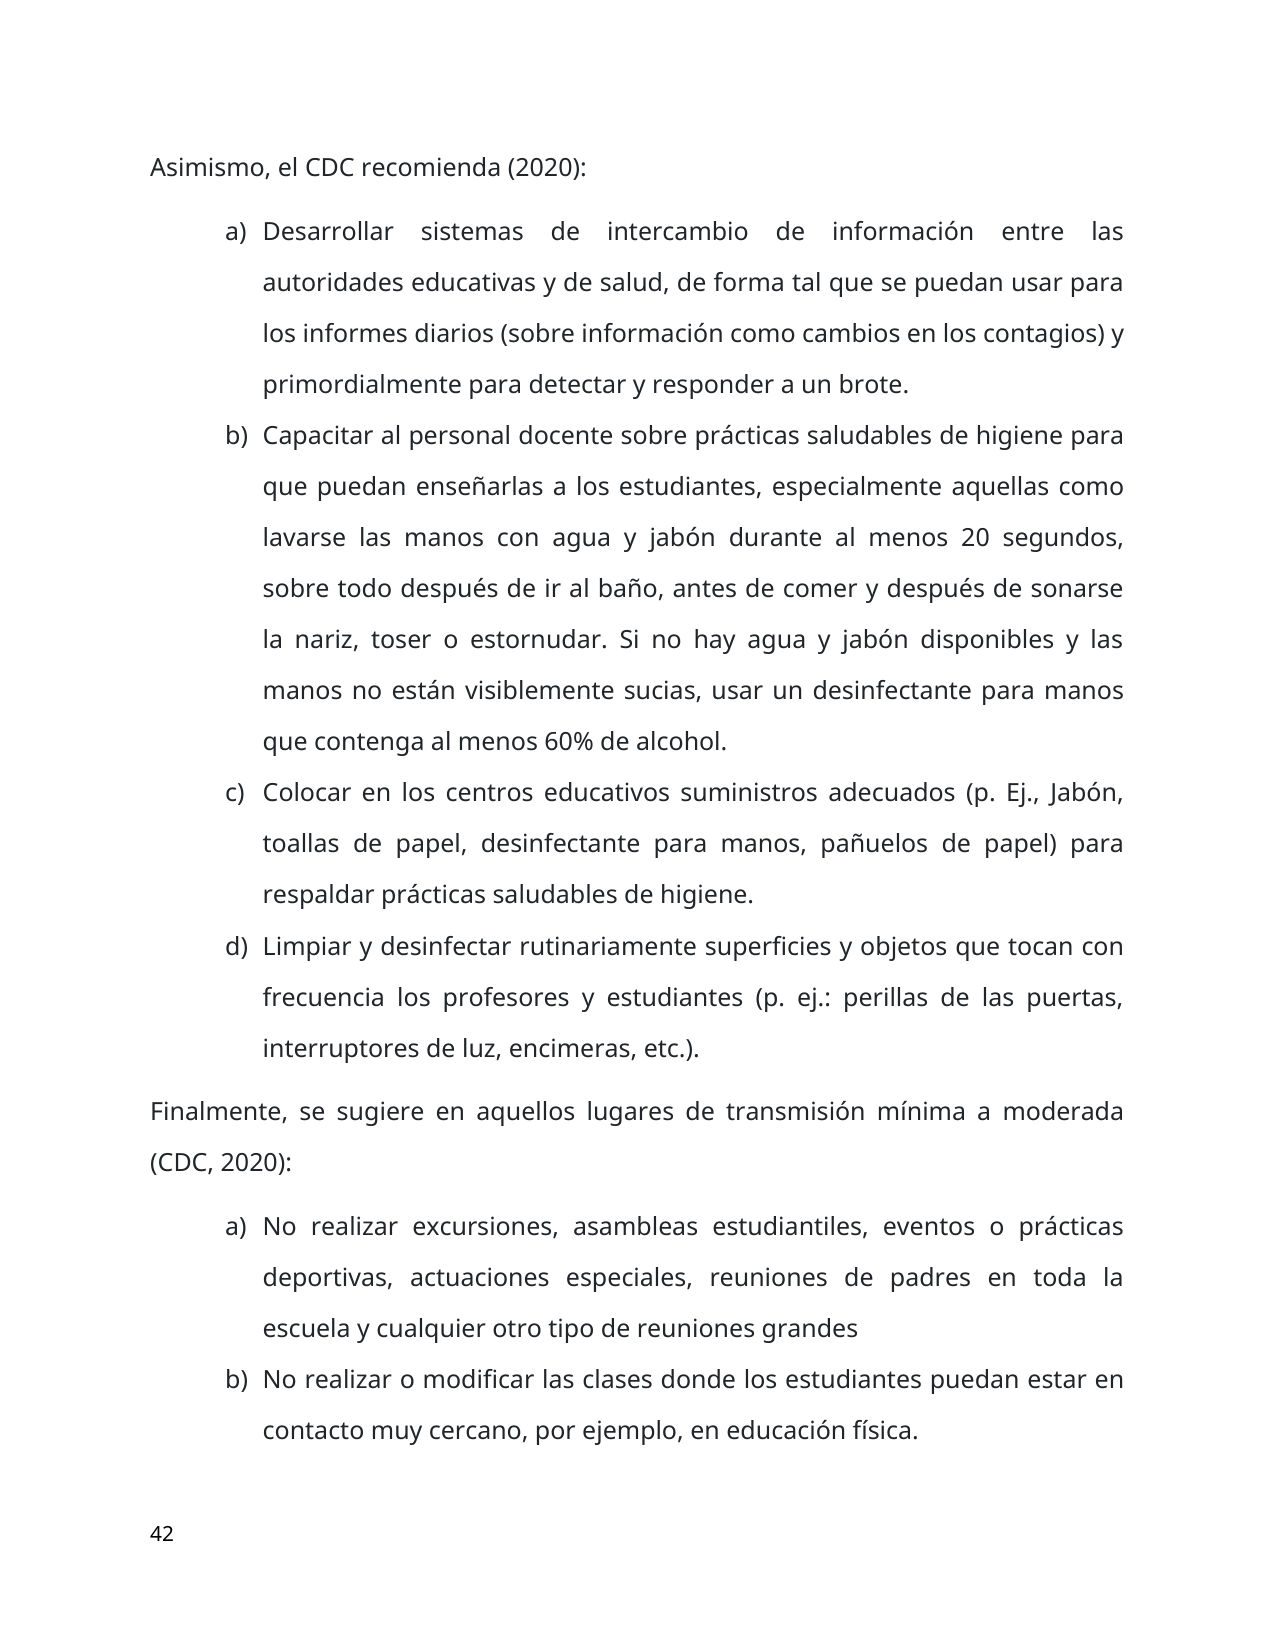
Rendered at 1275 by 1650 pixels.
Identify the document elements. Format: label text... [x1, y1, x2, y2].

list Desarrollar sistemas de intercambio de información entre las autoridades educativas y de salud, de forma tal que se puedan usar para los informes diarios (sobre información como cambios en los contagios) y primordialmente para detectar y responder a un brote. [225, 379, 1125, 566]
list Cómo lidiar con la posible falta de acceso de los estudiantes a las computadoras e Internet en casa, evaluando la utilización de otros medios. [225, 150, 1125, 286]
text Finalmente, se sugiere en aquellos lugares de transmisión mínima a moderada (CDC, 2020): [150, 1284, 1125, 1369]
list Colocar en los centros educativos suministros adecuados (p. Ej., Jabón, toallas de papel, desinfectante para manos, pañuelos de papel) para respaldar prácticas saludables de higiene. [225, 953, 1125, 1089]
list Capacitar al personal docente sobre prácticas saludables de higiene para que puedan enseñarlas a los estudiantes, especialmente aquellas como lavarse las manos con agua y jabón durante al menos 20 segundos, sobre todo después de ir al baño, antes de comer y después de sonarse la nariz, toser o estornudar. Si no hay agua y jabón disponibles y las manos no están visiblemente sucias, usar un desinfectante para manos que contenga al menos 60% de alcohol. [225, 583, 1125, 924]
text Asimismo, el CDC recomienda (2020): [150, 316, 1125, 350]
list Limpiar y desinfectar rutinariamente superficies y objetos que tocan con frecuencia los profesores y estudiantes (p. ej.: perillas de las puertas, interruptores de luz, encimeras, etc.). [225, 1119, 1125, 1255]
